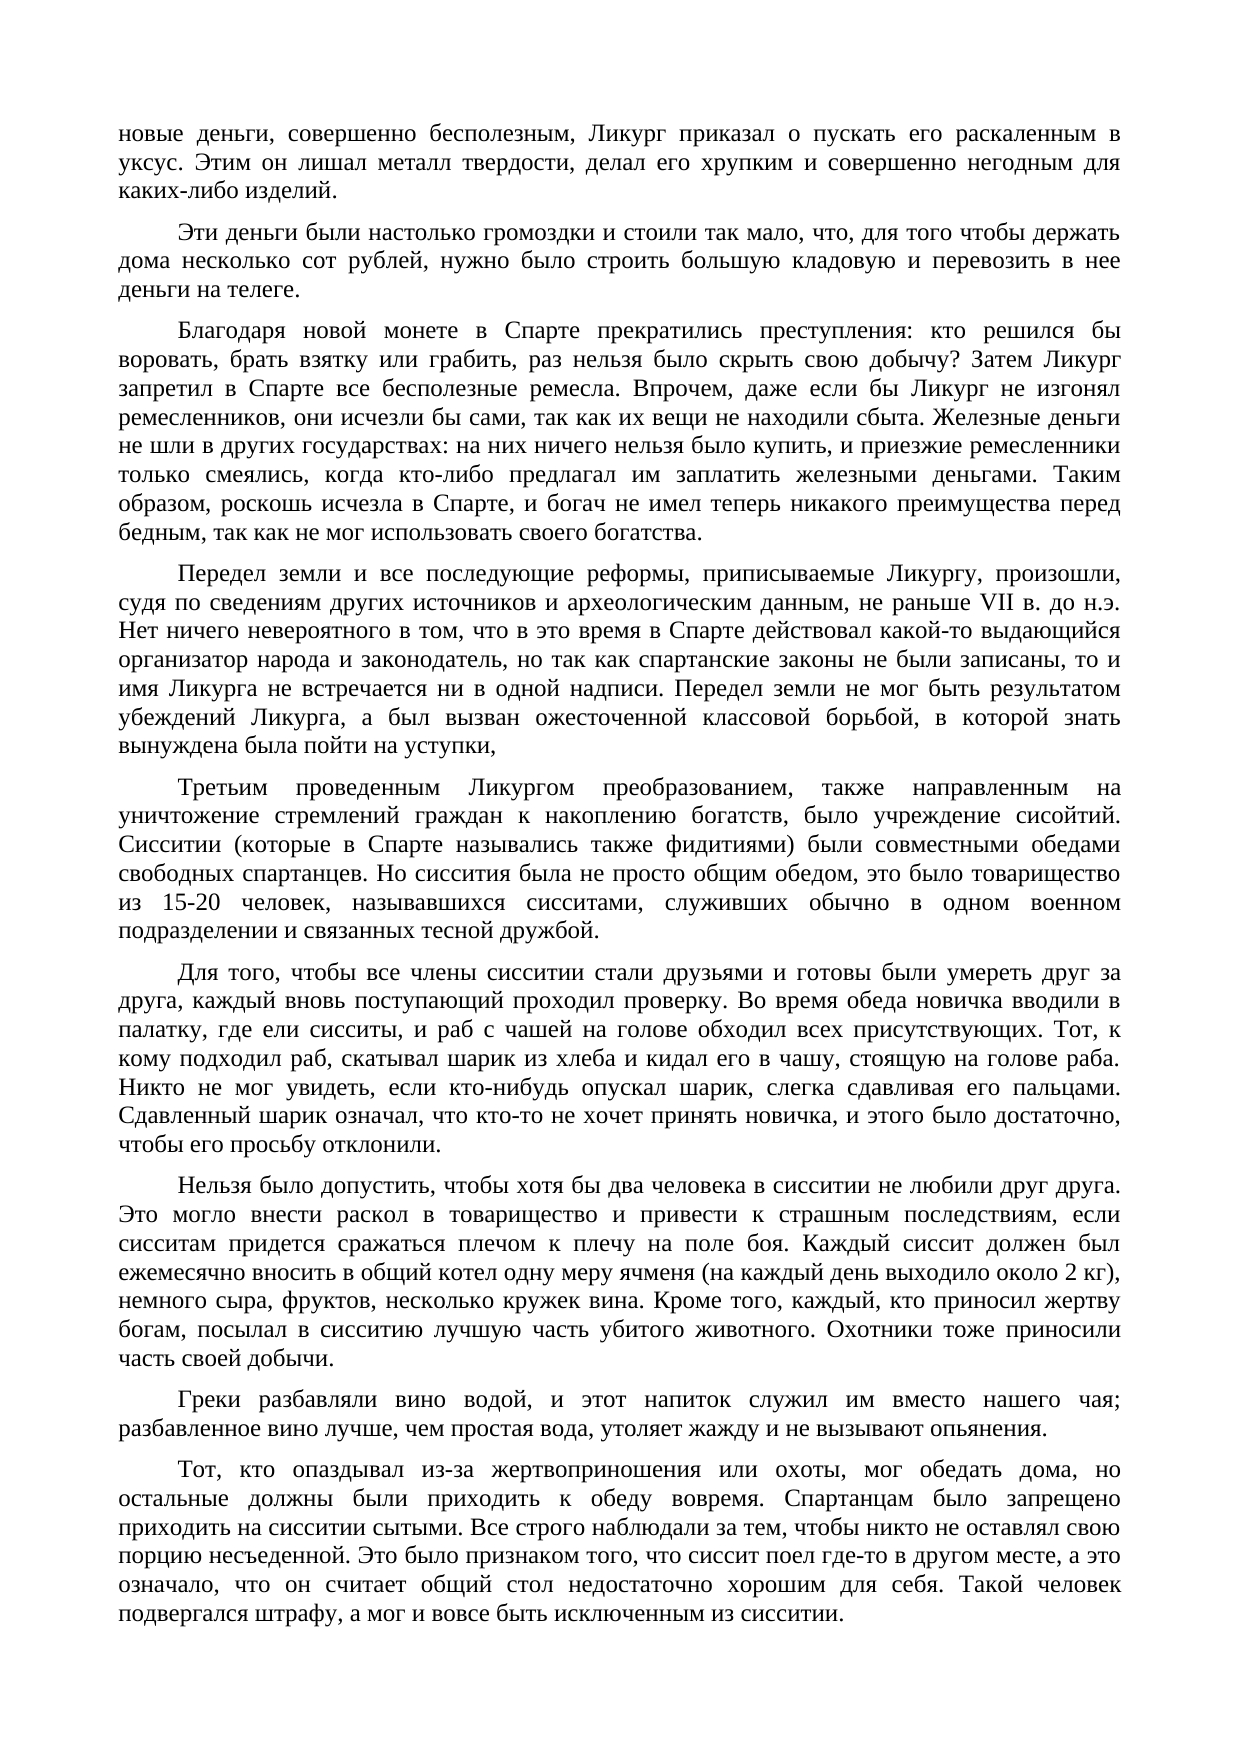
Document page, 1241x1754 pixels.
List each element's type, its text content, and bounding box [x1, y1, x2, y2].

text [118, 118, 1122, 204]
text Для того, чтобы все члены сисситии стали друзьями и готовы были умереть друг за друга, каждый вновь поступающий проходил проверку. Во время обеда новичка вводили в палатку, где ели сисситы, и раб с чашей на голове обходил всех присутствующих. Тот, к кому подходил раб, скатывал шарик из хлеба и кидал его в чашу, стоящую на голове раба. Никто не мог увидеть, если кто-нибудь опускал шарик, слегка сдавливая его пальцами. Сдавленный шарик означал, что кто-то не хочет принять новичка, и этого было достаточно, чтобы его просьбу отклонили. [118, 957, 1122, 1158]
text Нельзя было допустить, чтобы хотя бы два человека в сисситии не любили друг друга. Это могло внести раскол в товарищество и привести к страшным последствиям, если сисситам придется сражаться плечом к плечу на поле боя. Каждый сиссит должен был ежемесячно вносить в общий котел одну меру ячменя (на каждый день выходило около 2 кг), немного сыра, фруктов, несколько кружек вина. Кроме того, каждый, кто приносил жертву богам, посылал в сисситию лучшую часть убитого животного. Охотники тоже приносили часть своей добычи. [118, 1171, 1122, 1372]
text Третьим проведенным Ликургом преобразованием, также направленным на уничтожение стремлений граждан к накоплению богатств, было учреждение сисойтий. Сисситии (которые в Спарте назывались также фидитиями) были совместными обедами свободных спартанцев. Но сиссития была не просто общим обедом, это было товарищество из 15-20 человек, называвшихся сисситами, служивших обычно в одном военном подразделении и связанных тесной дружбой. [118, 772, 1122, 944]
text Греки разбавляли вино водой, и этот напиток служил им вместо нашего чая; разбавленное вино лучше, чем простая вода, утоляет жажду и не вызывают опьянения. [118, 1384, 1122, 1442]
text Передел земли и все последующие реформы, приписываемые Ликургу, произошли, судя по сведениям других источников и археологическим данным, не раньше VII в. до н.э. Нет ничего невероятного в том, что в это время в Спарте действовал какой-то выдающийся организатор народа и законодатель, но так как спартанские законы не были записаны, то и имя Ликурга не встречается ни в одной надписи. Передел земли не мог быть результатом убеждений Ликурга, а был вызван ожесточенной классовой борьбой, в которой знать вынуждена была пойти на уступки, [118, 558, 1122, 759]
text Эти деньги были настолько громоздки и стоили так мало, что, для того чтобы держать дома несколько сот рублей, нужно было строить большую кладовую и перевозить в нее деньги на телеге. [118, 217, 1122, 303]
text Тот, кто опаздывал из-за жертвоприношения или охоты, мог обедать дома, но остальные должны были приходить к обеду вовремя. Спартанцам было запрещено приходить на сисситии сытыми. Все строго наблюдали за тем, чтобы никто не оставлял свою порцию несъеденной. Это было признаком того, что сиссит поел где-то в другом месте, а это означало, что он считает общий стол недостаточно хорошим для себя. Такой человек подвергался штрафу, а мог и вовсе быть исключенным из сисситии. [118, 1454, 1122, 1627]
text Благодаря новой монете в Спарте прекратились преступления: кто решился бы воровать, брать взятку или грабить, раз нельзя было скрыть свою добычу? Затем Ликург запретил в Спарте все бесполезные ремесла. Впрочем, даже если бы Ликург не изгонял ремесленников, они исчезли бы сами, так как их вещи не находили сбыта. Железные деньги не шли в других государствах: на них ничего нельзя было купить, и приезжие ремесленники только смеялись, когда кто-либо предлагал им заплатить железными деньгами. Таким образом, роскошь исчезла в Спарте, и богач не имел теперь никакого преимущества перед бедным, так как не мог использовать своего богатства. [118, 316, 1122, 546]
